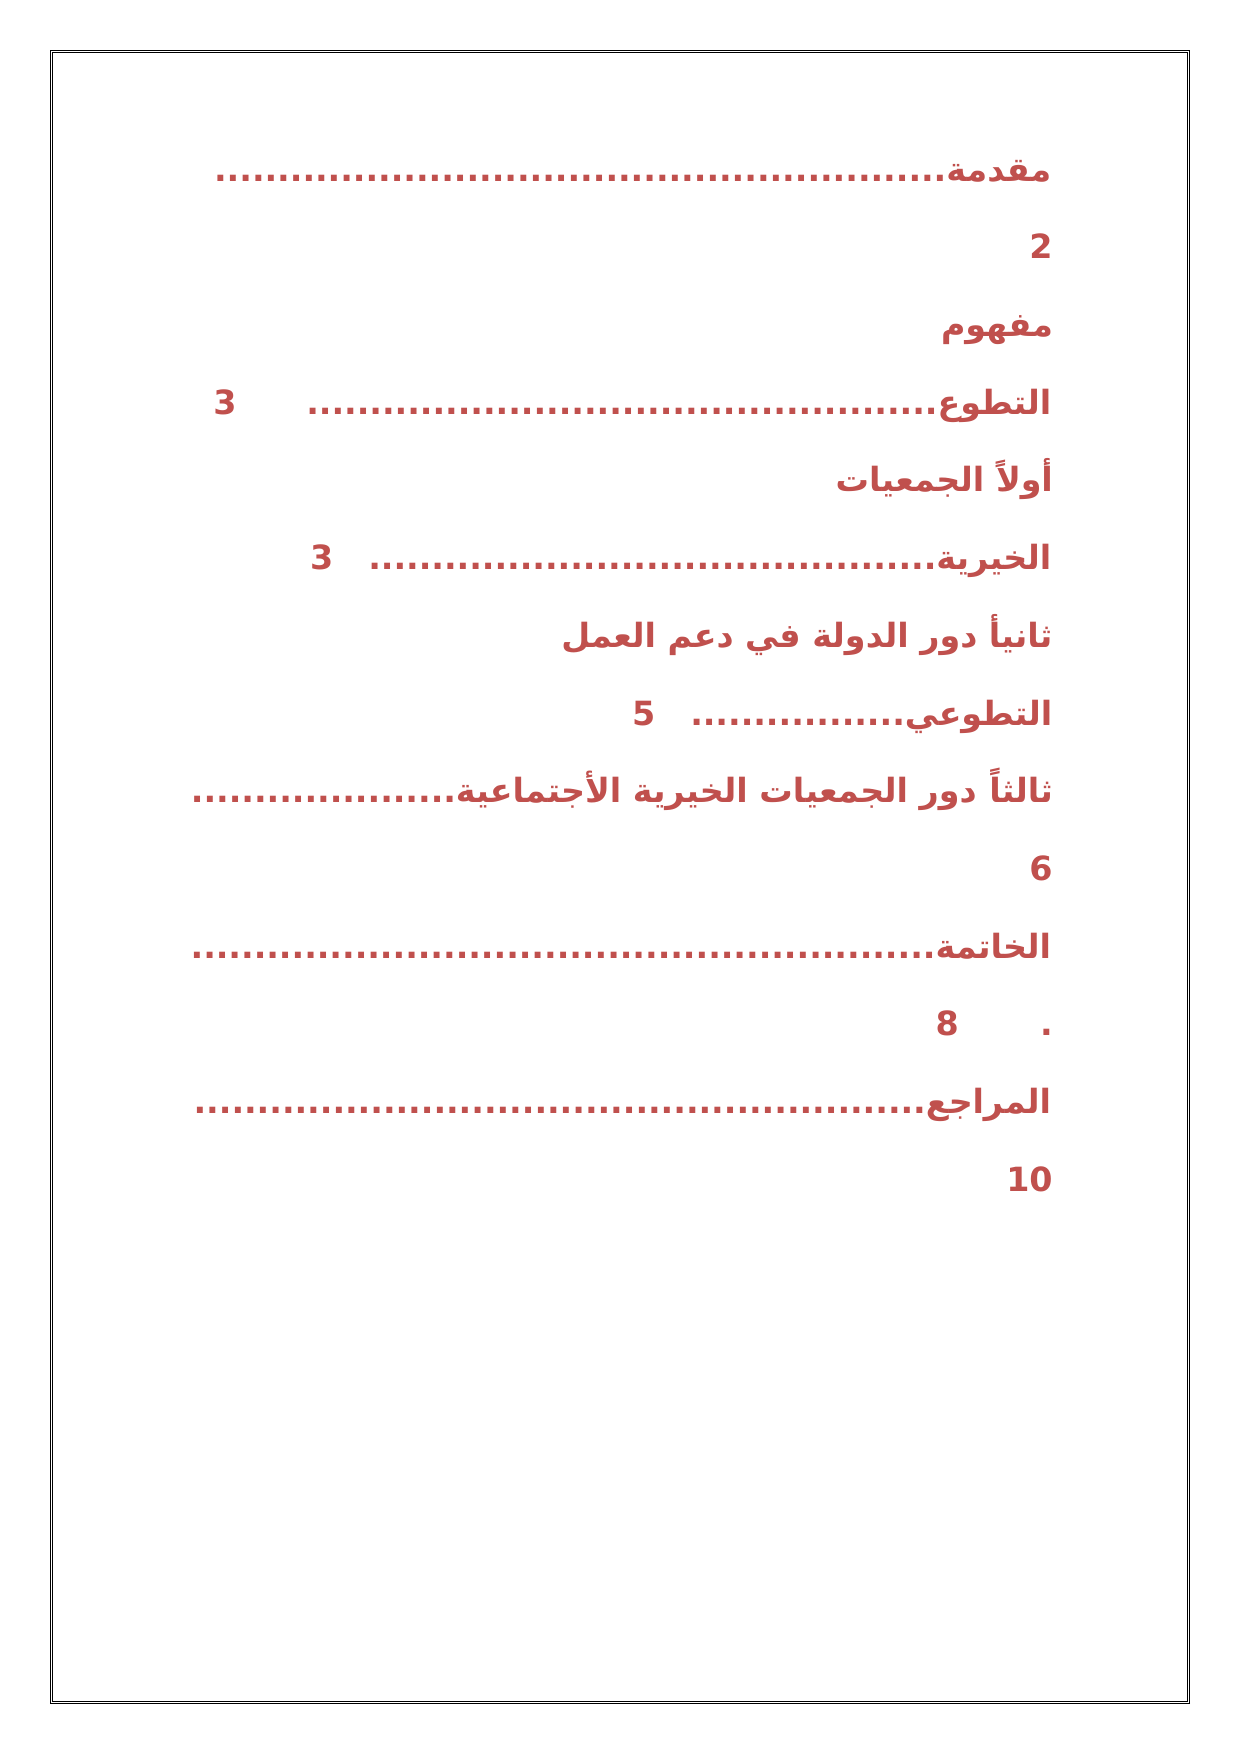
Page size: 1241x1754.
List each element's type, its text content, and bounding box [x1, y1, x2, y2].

text ثالثاً دور الجمعيات الخيرية الأجتماعية..................... 6 [187, 772, 1053, 888]
text ثانيأ دور الدولة في دعم العمل التطوعي................. 5 [187, 616, 1053, 733]
text المراجع.......................................................... 10 [187, 1082, 1053, 1199]
text مقدمة.......................................................... 2 [187, 150, 1053, 267]
text أولاً الجمعيات الخيرية............................................. 3 [187, 461, 1053, 577]
text مفهوم التطوع.................................................. 3 [187, 305, 1053, 422]
text الخاتمة............................................................ 8 [187, 927, 1053, 1044]
